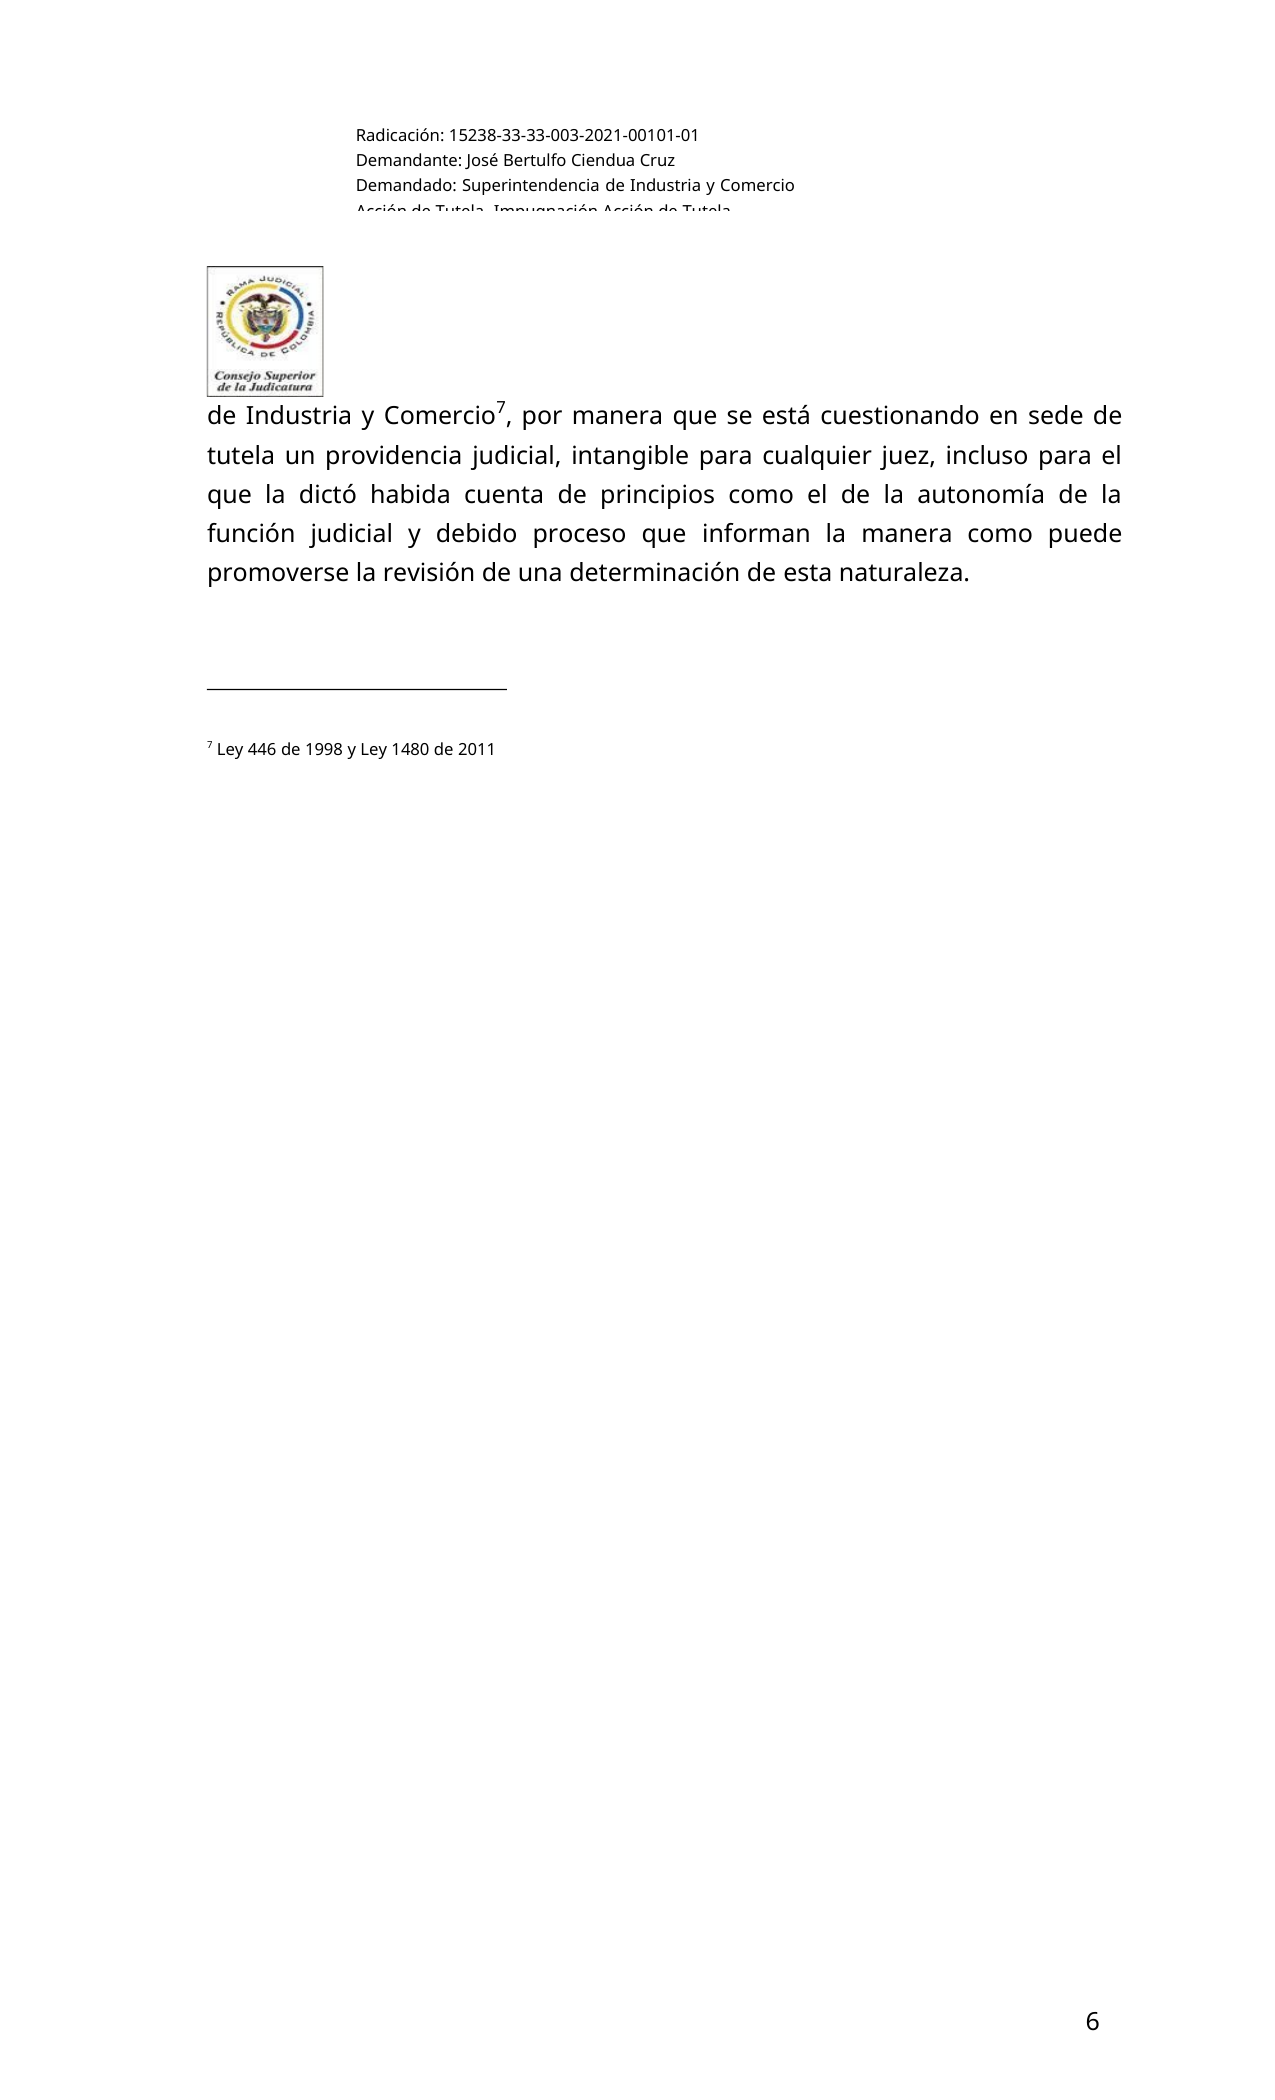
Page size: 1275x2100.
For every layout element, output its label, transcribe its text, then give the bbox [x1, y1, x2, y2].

text 7 Ley 446 de 1998 y Ley 1480 de 2011 [207, 738, 1133, 761]
picture [206, 266, 324, 397]
